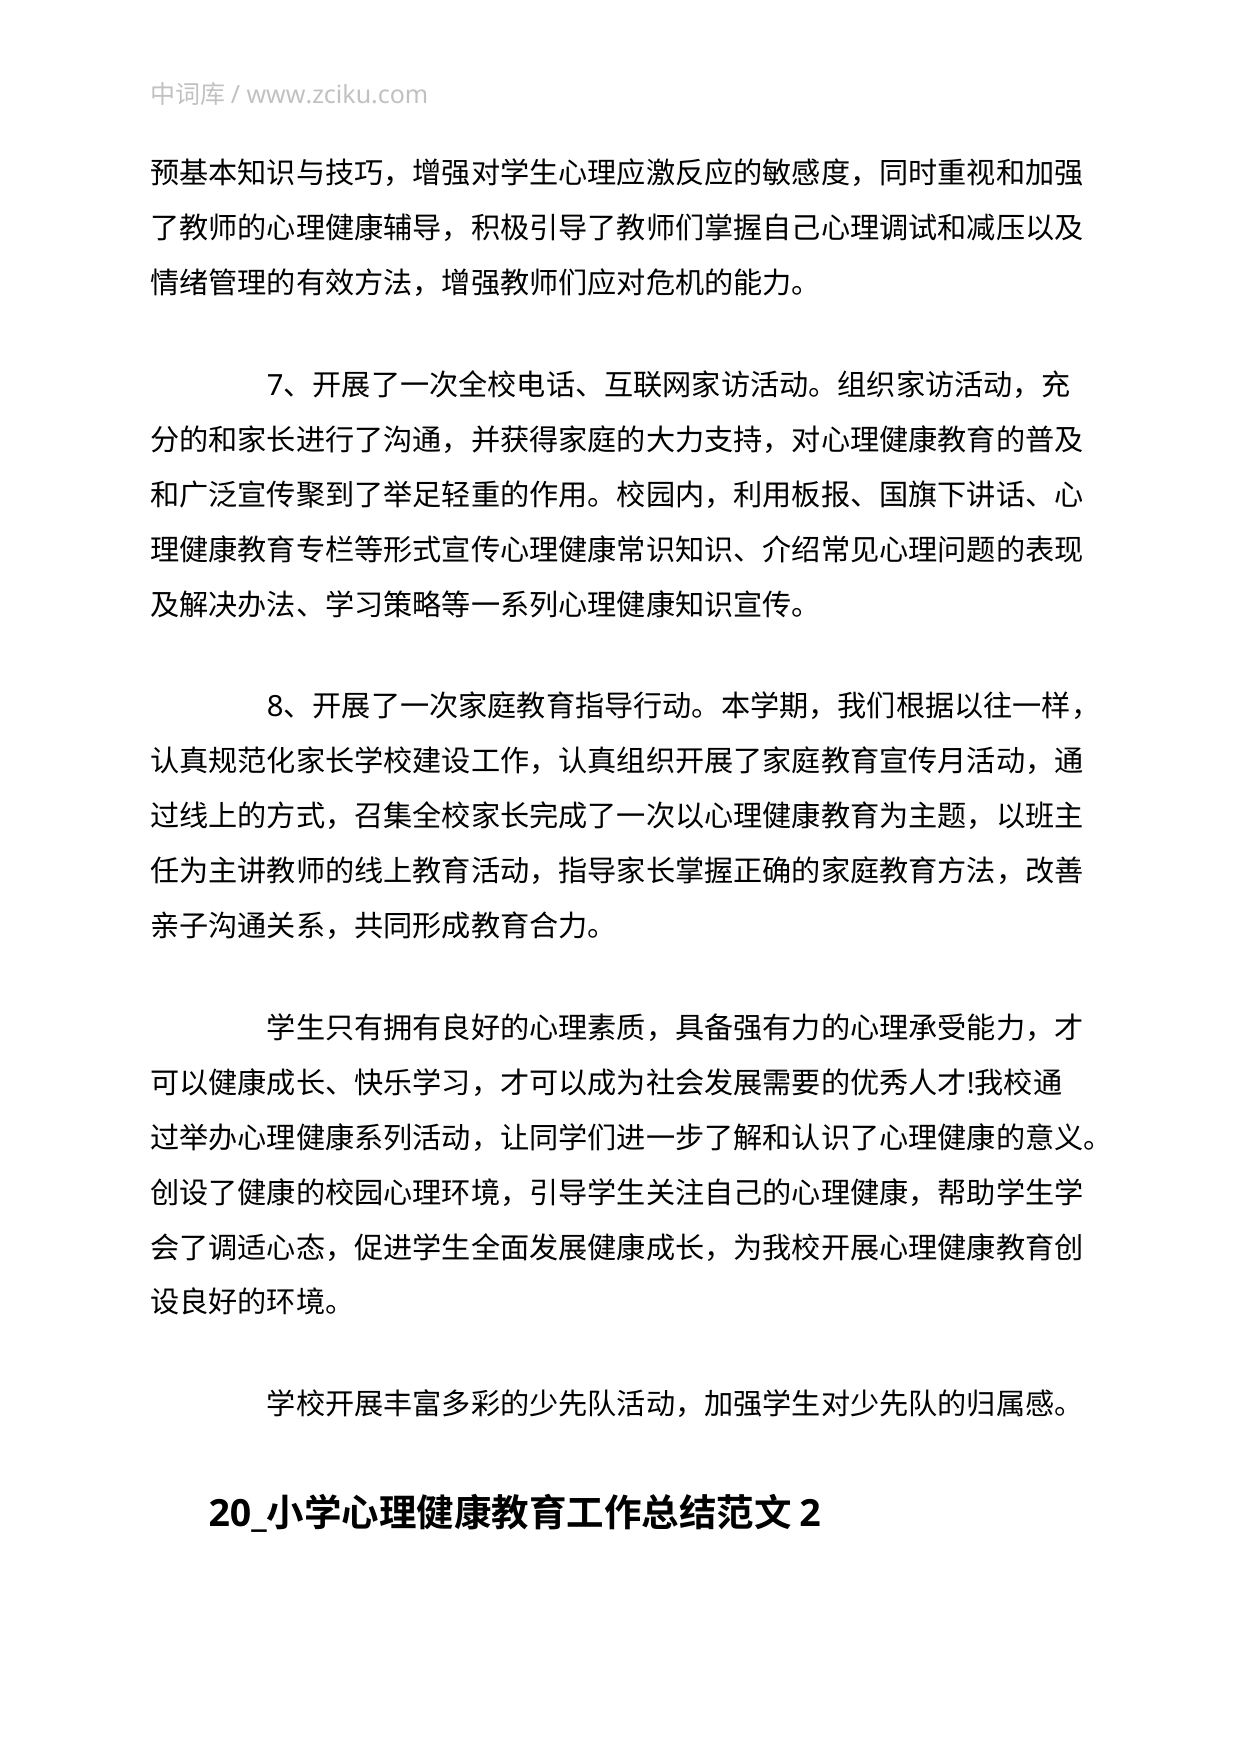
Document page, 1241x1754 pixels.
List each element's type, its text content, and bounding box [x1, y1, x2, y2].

text 8、开展了一次家庭教育指导行动。本学期，我们根据以往一样，认真规范化家长学校建设工作，认真组织开展了家庭教育宣传月活动，通过线上的方式，召集全校家长完成了一次以心理健康教育为主题，以班主任为主讲教师的线上教育活动，指导家长掌握正确的家庭教育方法，改善亲子沟通关系，共同形成教育合力。 [150, 683, 1090, 945]
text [150, 150, 1090, 302]
text 学生只有拥有良好的心理素质，具备强有力的心理承受能力，才可以健康成长、快乐学习，才可以成为社会发展需要的优秀人才!我校通过举办心理健康系列活动，让同学们进一步了解和认识了心理健康的意义。创设了健康的校园心理环境，引导学生关注自己的心理健康，帮助学生学会了调适心态，促进学生全面发展健康成长，为我校开展心理健康教育创设良好的环境。 [150, 1004, 1090, 1321]
text 学校开展丰富多彩的少先队活动，加强学生对少先队的归属感。 [150, 1381, 1090, 1423]
text 7、开展了一次全校电话、互联网家访活动。组织家访活动，充分的和家长进行了沟通，并获得家庭的大力支持，对心理健康教育的普及和广泛宣传聚到了举足轻重的作用。校园内，利用板报、国旗下讲话、心理健康教育专栏等形式宣传心理健康常识知识、介绍常见心理问题的表现及解决办法、学习策略等一系列心理健康知识宣传。 [150, 362, 1090, 623]
text 20_小学心理健康教育工作总结范文2 [150, 1483, 1090, 1537]
